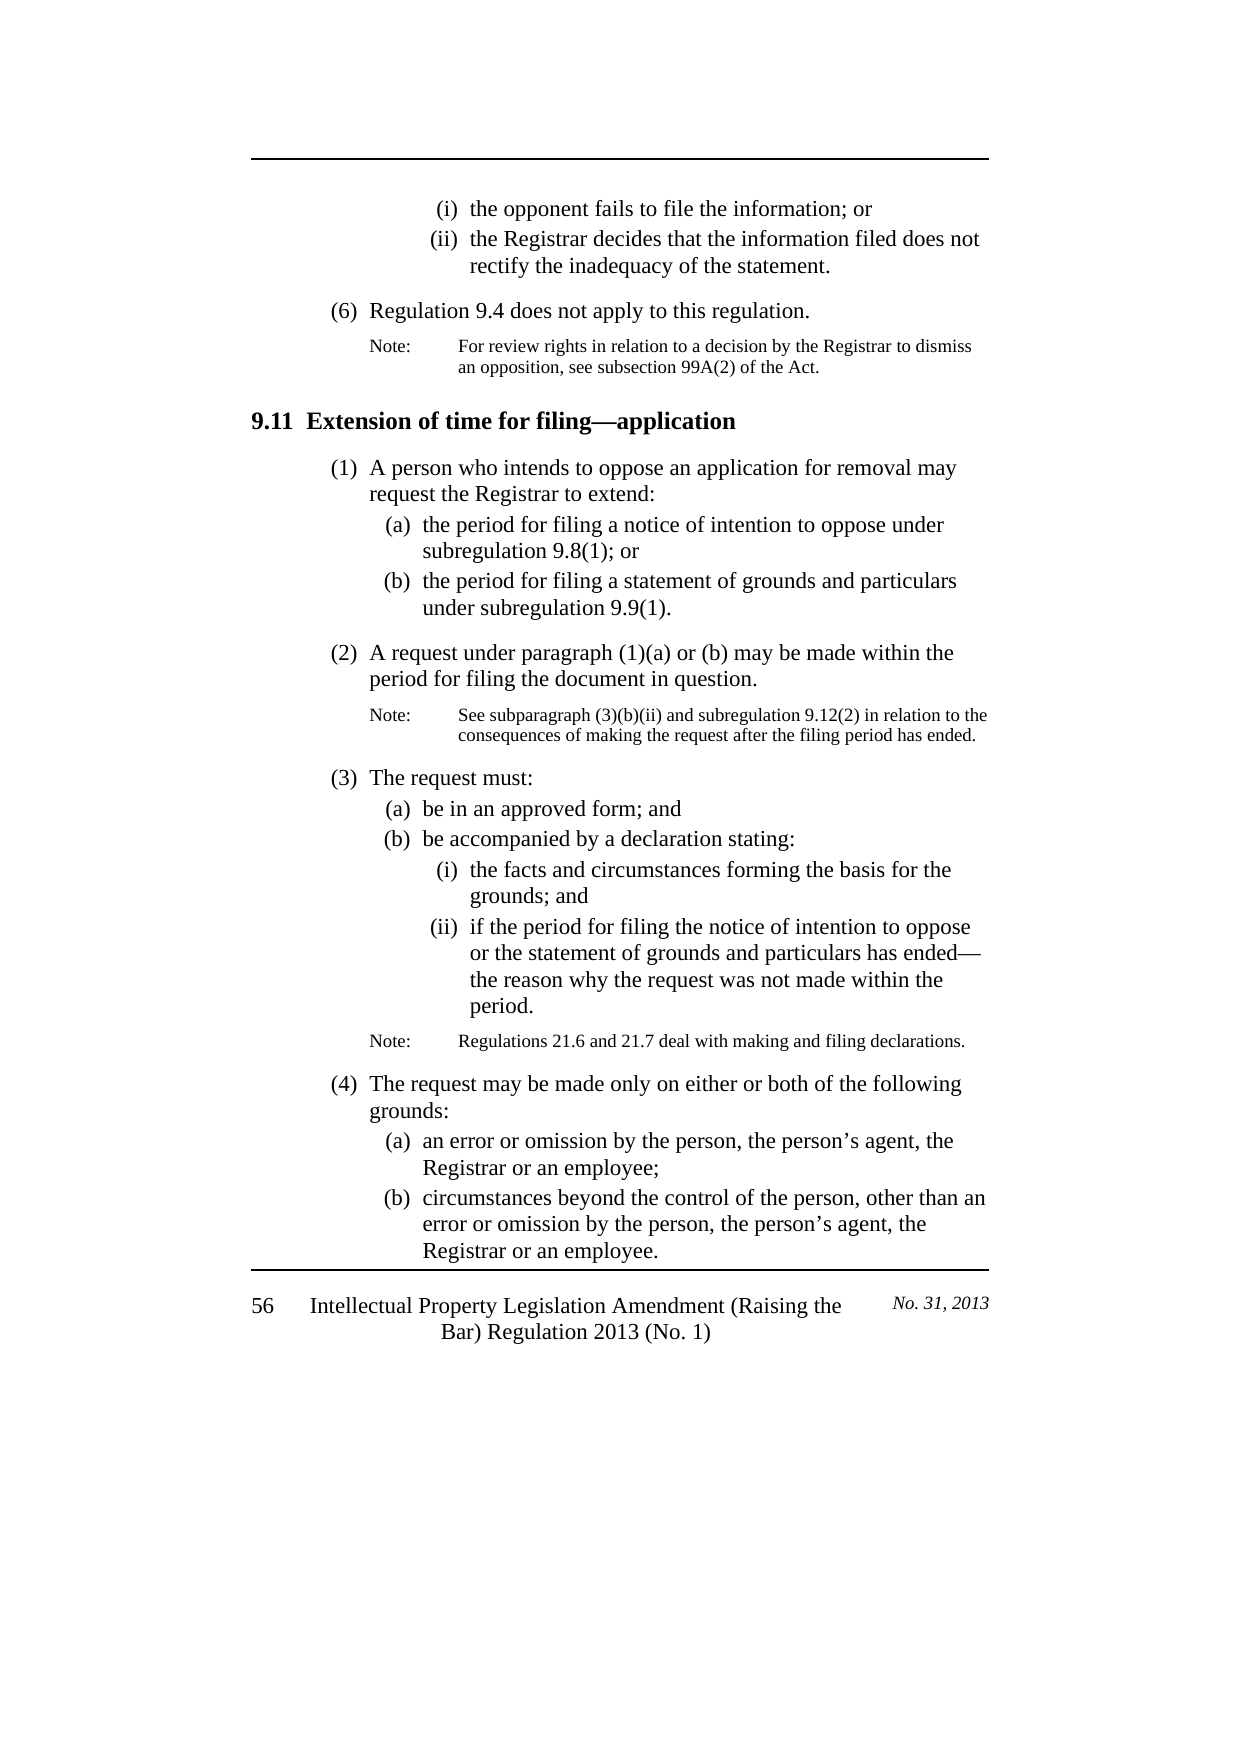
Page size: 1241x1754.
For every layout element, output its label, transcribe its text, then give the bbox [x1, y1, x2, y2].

text Note: See subparagraph (3)(b)(ii) and subregulation 9.12(2) in relation to the consequences of making the request after the filing period has ended. [369, 704, 989, 746]
text (ii) if the period for filing the notice of intention to oppose or the statement of grounds and particulars has ended—the reason why the request was not made within the period. [251, 913, 989, 1018]
text (1) A person who intends to oppose an application for removal may request the Registrar to extend: [251, 454, 989, 507]
text Note: Regulations 21.6 and 21.7 deal with making and filing declarations. [369, 1031, 989, 1052]
text (a) an error or omission by the person, the person’s agent, the Registrar or an employee; [251, 1127, 989, 1180]
text (i) the opponent fails to file the information; or [251, 195, 989, 221]
text (6) Regulation 9.4 does not apply to this regulation. [251, 297, 989, 323]
text (ii) the Registrar decides that the information filed does not rectify the inadequacy of the statement. [251, 225, 989, 278]
text 9.11 Extension of time for filing—application [251, 406, 989, 435]
text (3) The request must: [251, 764, 989, 791]
text (b) be accompanied by a declaration stating: [251, 826, 989, 852]
text Note: For review rights in relation to a decision by the Registrar to dismiss an opposition, see subsection 99A(2) of the Act. [369, 336, 989, 377]
text (4) The request may be made only on either or both of the following grounds: [251, 1070, 989, 1123]
text (a) be in an approved form; and [251, 795, 989, 821]
text (i) the facts and circumstances forming the basis for the grounds; and [251, 856, 989, 909]
text (b) circumstances beyond the control of the person, other than an error or omission by the person, the person’s agent, the Registrar or an employee. [251, 1184, 989, 1263]
text (2) A request under paragraph (1)(a) or (b) may be made within the period for filing the document in question. [251, 639, 989, 692]
text (a) the period for filing a notice of intention to oppose under subregulation 9.8(1); or [251, 511, 989, 563]
text (b) the period for filing a statement of grounds and particulars under subregulation 9.9(1). [251, 568, 989, 620]
